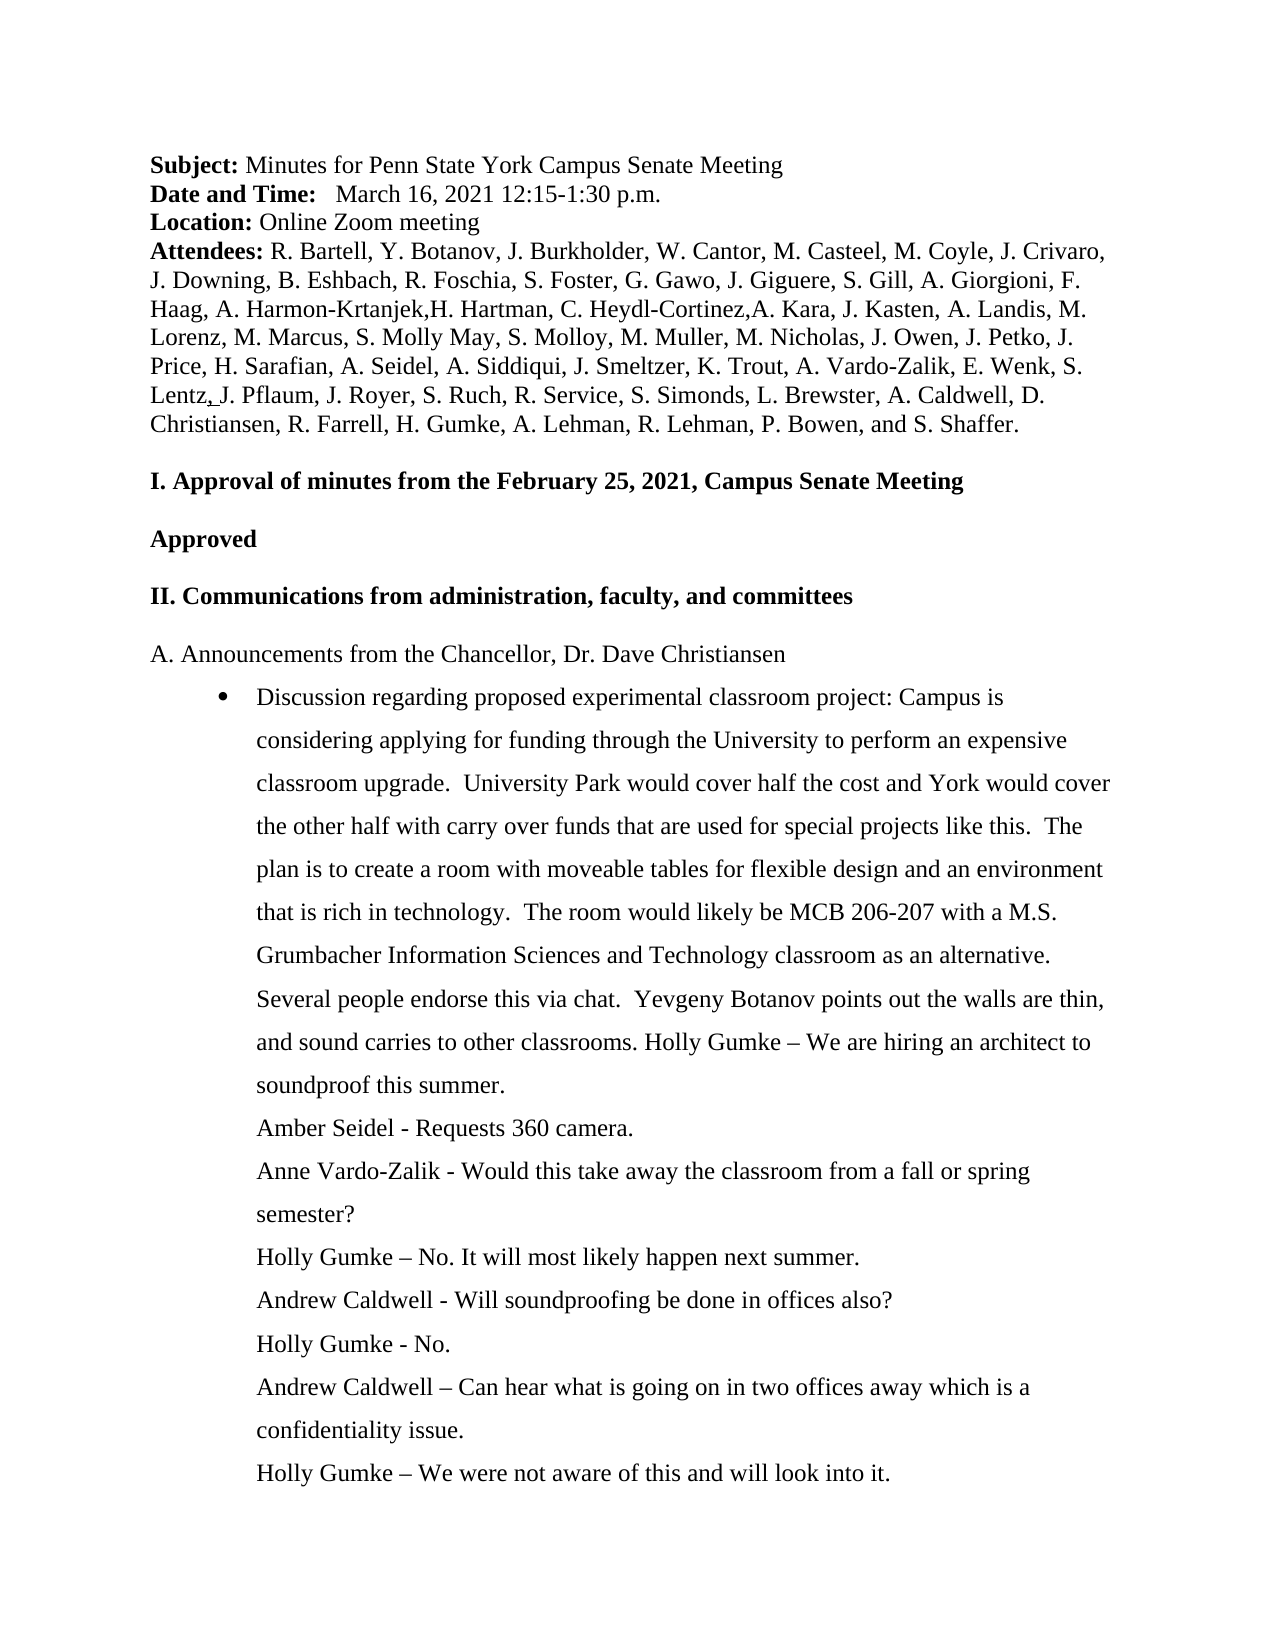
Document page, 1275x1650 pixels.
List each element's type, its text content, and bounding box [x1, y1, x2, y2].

text Date and Time: March 16, 2021 12:15-1:30 p.m. [150, 179, 1125, 207]
text Attendees: R. Bartell, Y. Botanov, J. Burkholder, W. Cantor, M. Casteel, M. Coyle, J. Crivaro, J. Downing, B. Eshbach, R. Foschia, S. Foster, G. Gawo, J. Giguere, S. Gill, A. Giorgioni, F. Haag, A. Harmon-Krtanjek,H. Hartman, C. Heydl-Cortinez,A. Kara, J. Kasten, A. Landis, M. Lorenz, M. Marcus, S. Molly May, S. Molloy, M. Muller, M. Nicholas, J. Owen, J. Petko, J. Price, H. Sarafian, A. Seidel, A. Siddiqui, J. Smeltzer, K. Trout, A. Vardo-Zalik, E. Wenk, S. Lentz, J. Pflaum, J. Royer, S. Ruch, R. Service, S. Simonds, L. Brewster, A. Caldwell, D. Christiansen, R. Farrell, H. Gumke, A. Lehman, R. Lehman, P. Bowen, and S. Shaffer. [150, 236, 1125, 437]
list Holly Gumke – We were not aware of this and will look into it. [256, 1458, 1125, 1487]
list Amber Seidel - Requests 360 camera. [256, 1113, 1125, 1142]
text I. Approval of minutes from the February 25, 2021, Campus Senate Meeting [150, 466, 1125, 495]
list Discussion regarding proposed experimental classroom project: Campus is considering applying for funding through the University to perform an expensive classroom upgrade. University Park would cover half the cost and York would cover the other half with carry over funds that are used for special projects like this. The plan is to create a room with moveable tables for flexible design and an environment that is rich in technology. The room would likely be MCB 206-207 with a M.S. Grumbacher Information Sciences and Technology classroom as an alternative. Several people endorse this via chat. Yevgeny Botanov points out the walls are thin, and sound carries to other classrooms. Holly Gumke – We are hiring an architect to soundproof this summer. [219, 682, 1125, 1099]
text Subject: Minutes for Penn State York Campus Senate Meeting [150, 150, 1125, 179]
list Holly Gumke – No. It will most likely happen next summer. [256, 1242, 1125, 1271]
text II. Communications from administration, faculty, and committees [150, 581, 1125, 610]
text Location: Online Zoom meeting [150, 207, 1125, 236]
list Holly Gumke - No. [256, 1329, 1125, 1357]
list Andrew Caldwell – Can hear what is going on in two offices away which is a confidentiality issue. [256, 1372, 1125, 1444]
text A. Announcements from the Chancellor, Dr. Dave Christiansen [150, 639, 1125, 667]
list Andrew Caldwell - Will soundproofing be done in offices also? [256, 1286, 1125, 1314]
list Anne Vardo-Zalik - Would this take away the classroom from a fall or spring semester? [256, 1156, 1125, 1228]
text Approved [150, 524, 1125, 552]
